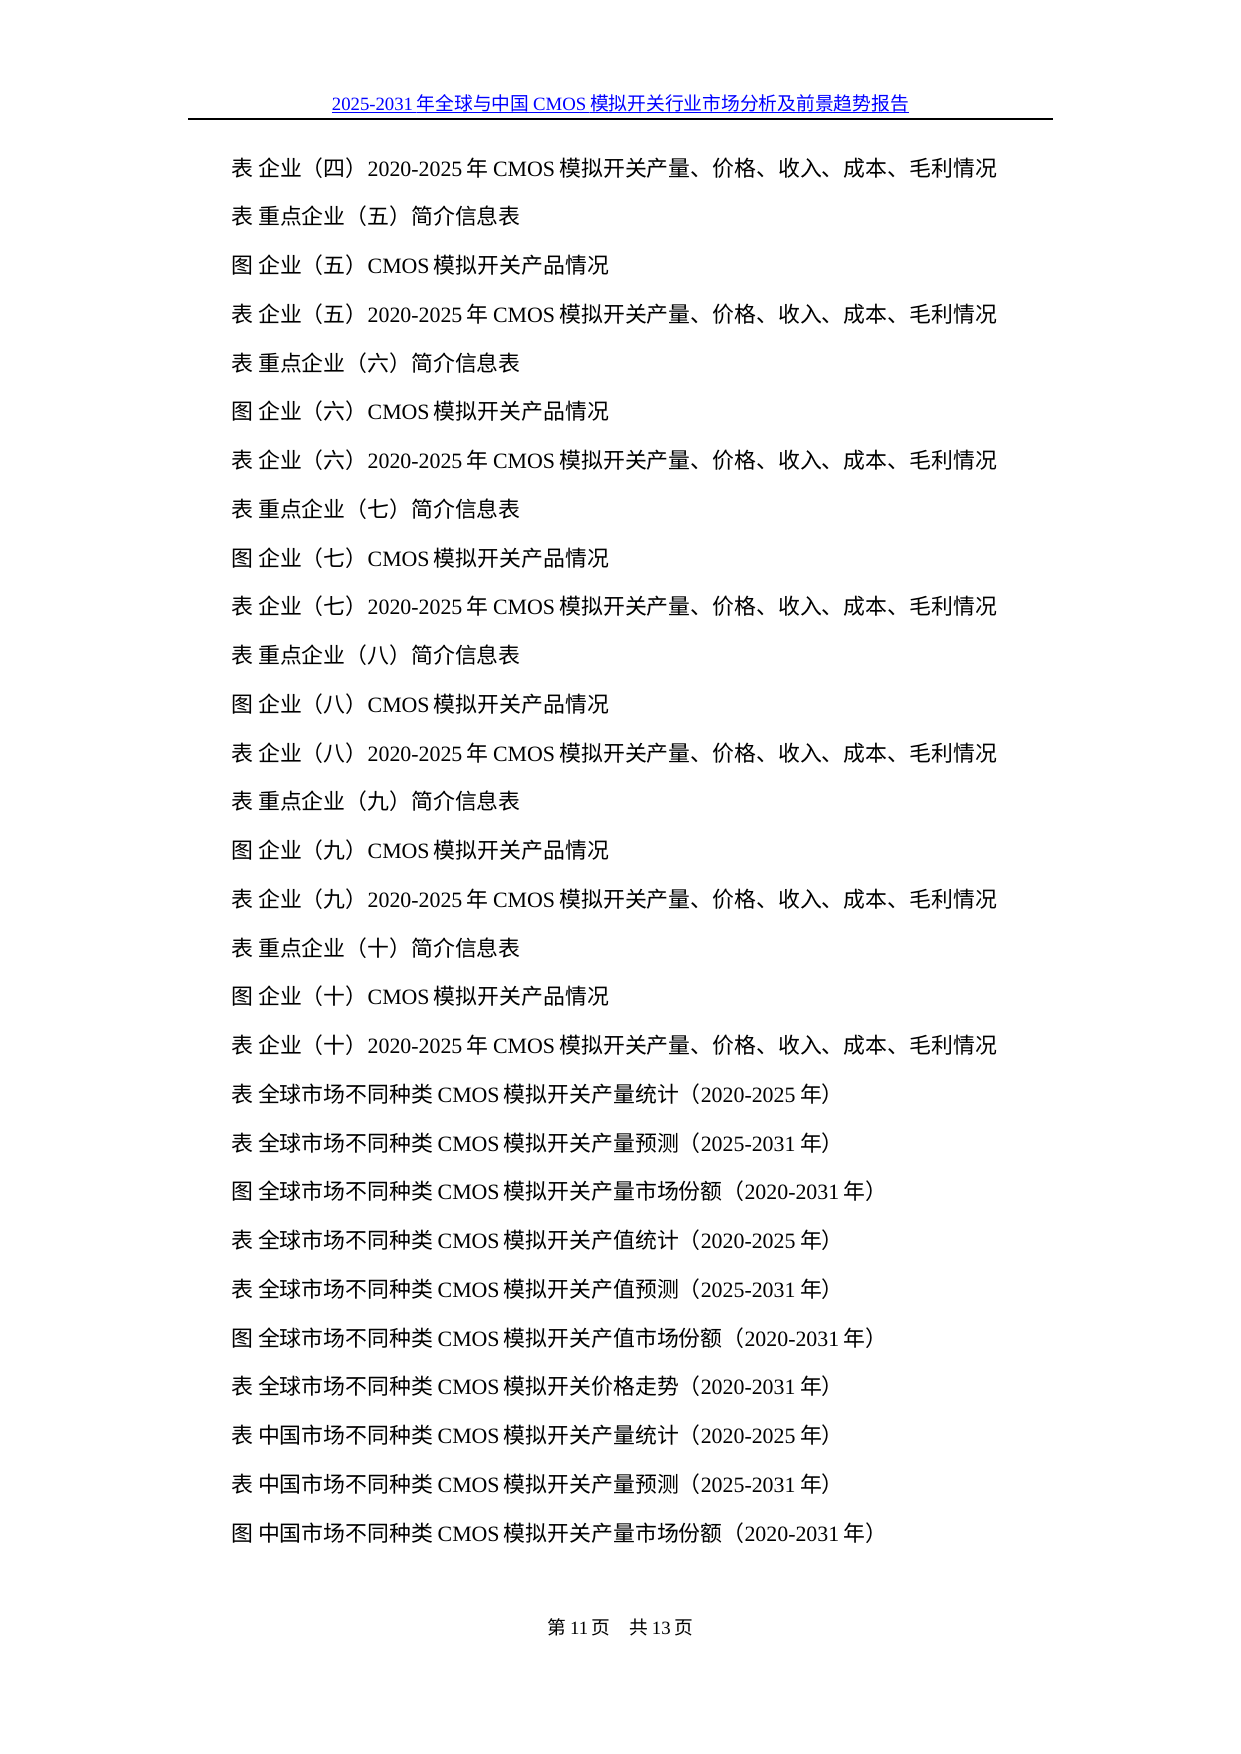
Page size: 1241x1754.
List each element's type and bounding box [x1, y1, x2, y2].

text [187, 150, 1053, 1548]
